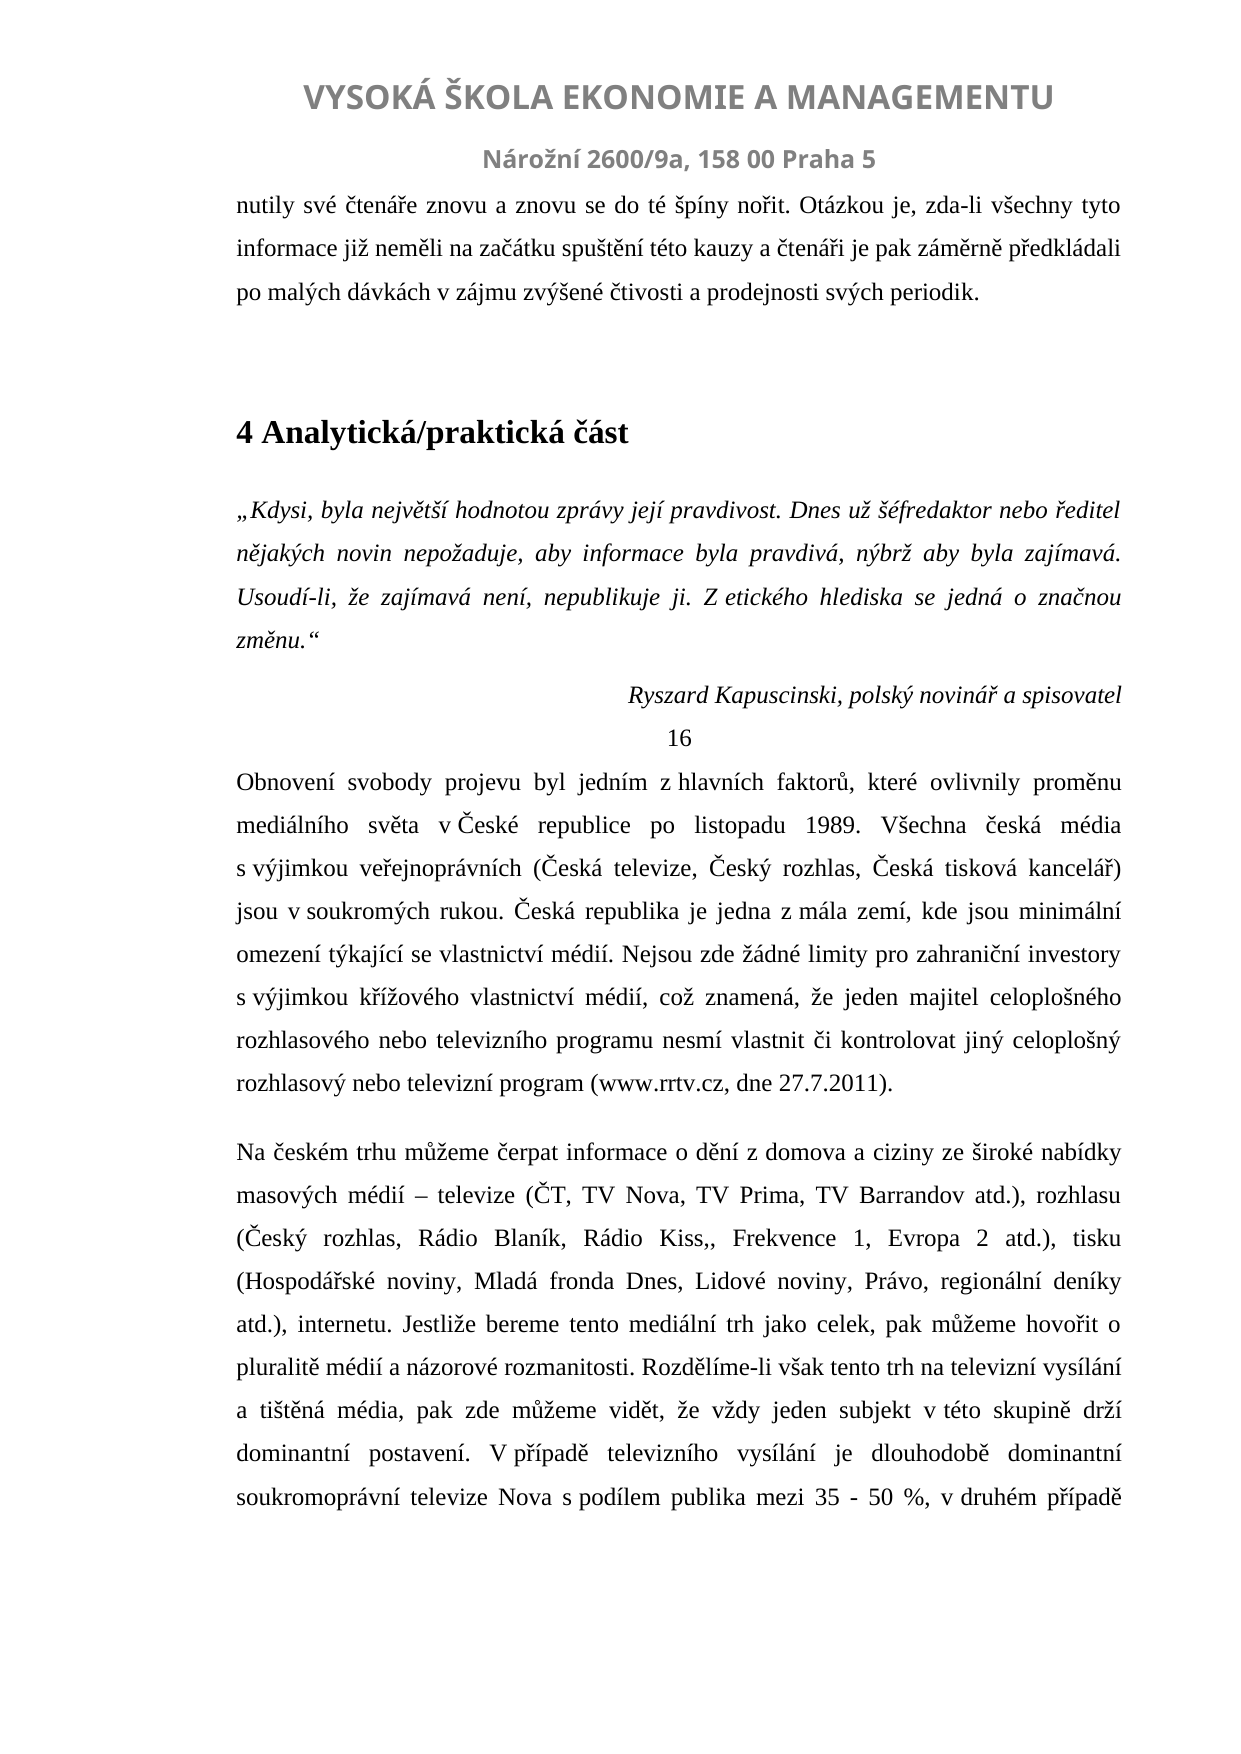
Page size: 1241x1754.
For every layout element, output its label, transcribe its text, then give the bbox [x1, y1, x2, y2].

text 4 Analytická/praktická část [236, 413, 1122, 451]
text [236, 1137, 1122, 1510]
text Obnovení svobody projevu byl jedním z hlavních faktorů, které ovlivnily proměnu mediálního světa v České republice po listopadu 1989. Všechna česká média s výjimkou veřejnoprávních (Česká televize, Český rozhlas, Česká tisková kancelář) jsou v soukromých rukou. Česká republika je jedna z mála zemí, kde jsou minimální omezení týkající se vlastnictví médií. Nejsou zde žádné limity pro zahraniční investory s výjimkou křížového vlastnictví médií, což znamená, že jeden majitel celoplošného rozhlasového nebo televizního programu nesmí vlastnit či kontrolovat jiný celoplošný rozhlasový nebo televizní program (www.rrtv.cz, dne 27.7.2011). [236, 767, 1122, 1097]
text 16 [236, 723, 1122, 752]
text „Kdysi, byla největší hodnotou zprávy její pravdivost. Dnes už šéfredaktor nebo ředitel nějakých novin nepožaduje, aby informace byla pravdivá, nýbrž aby byla zajímavá. Usoudí-li, že zajímavá není, nepublikuje ji. Z etického hlediska se jedná o značnou změnu.“ [236, 495, 1122, 653]
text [236, 190, 1122, 305]
text Ryszard Kapuscinski, polský novinář a spisovatel [236, 680, 1122, 709]
